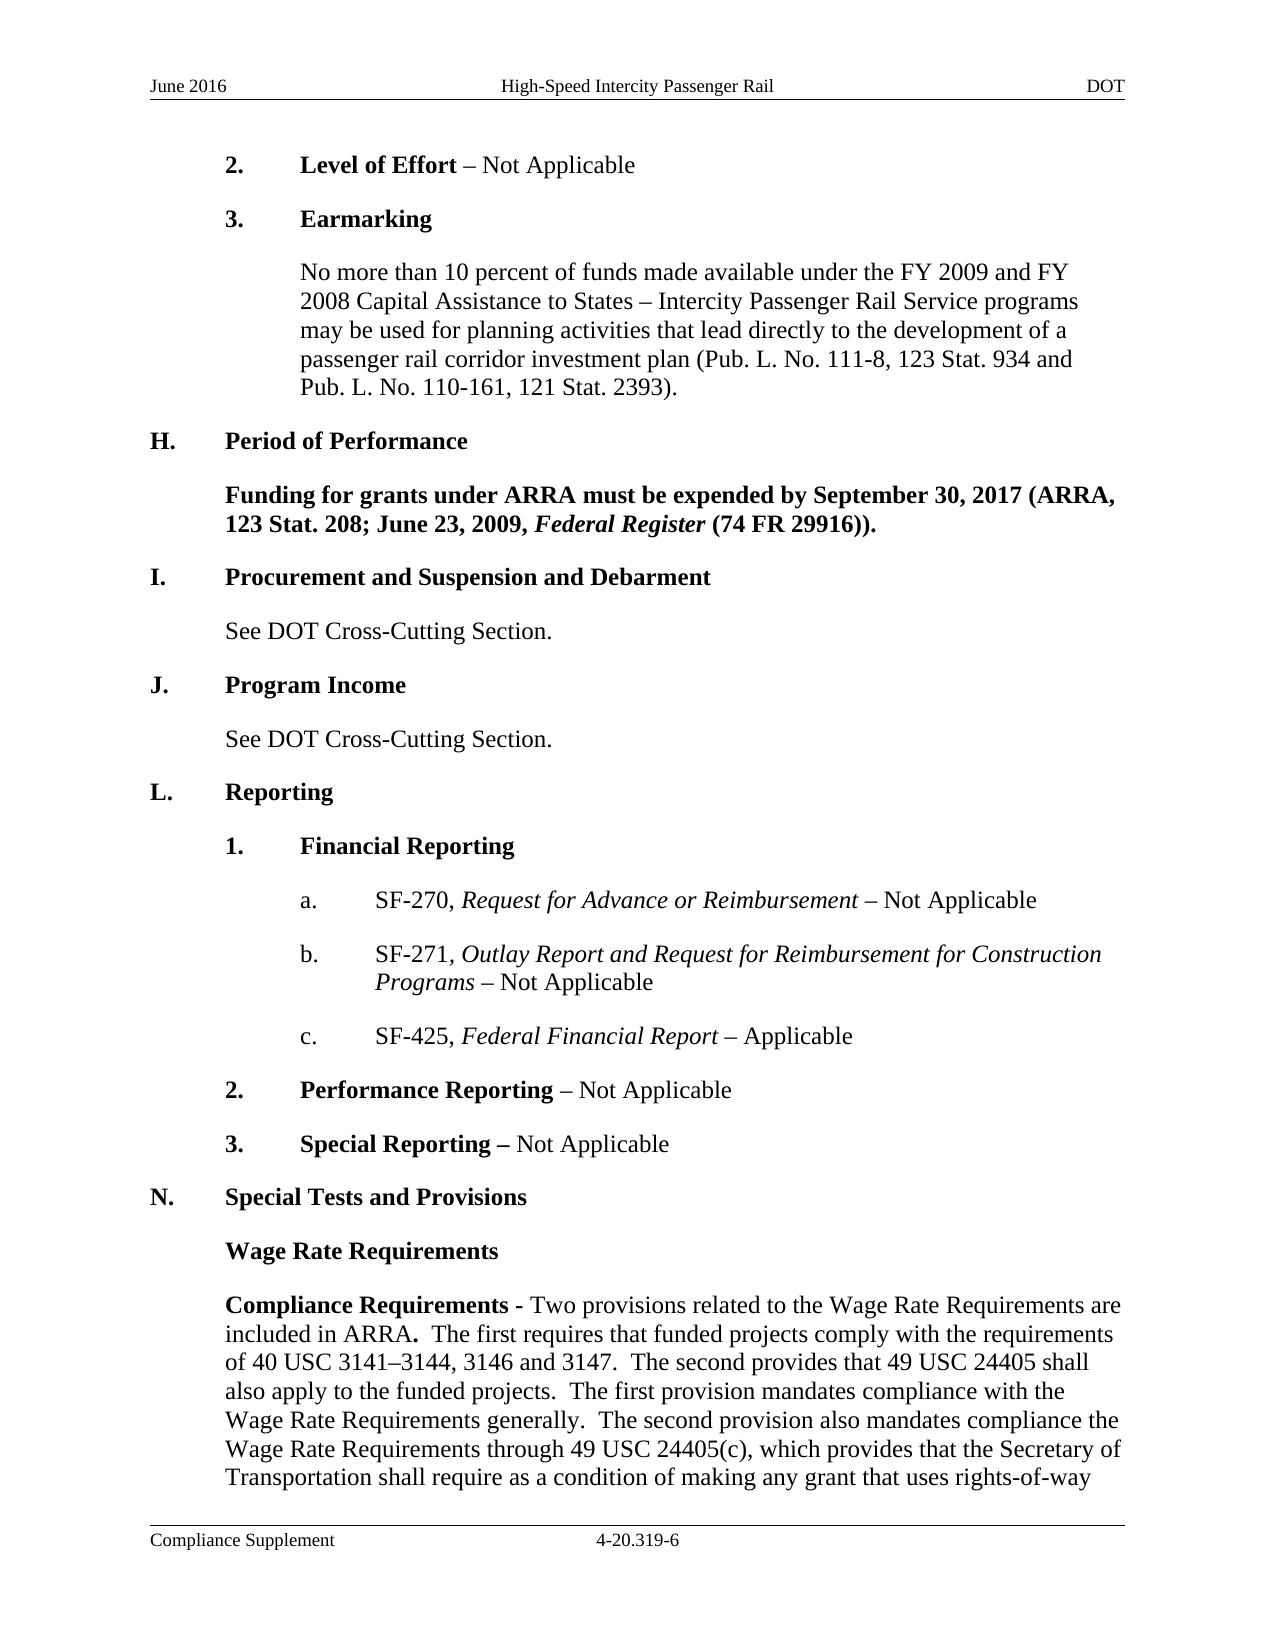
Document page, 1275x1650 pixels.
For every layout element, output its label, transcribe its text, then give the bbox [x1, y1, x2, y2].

text a. SF-270, Request for Advance or Reimbursement – Not Applicable [300, 885, 1125, 914]
text I. Procurement and Suspension and Debarment [150, 562, 1125, 591]
text c. SF-425, Federal Financial Report – Applicable [300, 1021, 1125, 1050]
text b. SF-271, Outlay Report and Request for Reimbursement for Construction Programs – Not Applicable [300, 939, 1125, 996]
text 2. Performance Reporting – Not Applicable [225, 1075, 1125, 1104]
text See DOT Cross-Cutting Section. [225, 724, 1125, 752]
text 2. Level of Effort – Not Applicable [225, 150, 1125, 179]
text 1. Financial Reporting [225, 831, 1125, 860]
text See DOT Cross-Cutting Section. [150, 616, 1125, 645]
text L. Reporting [150, 777, 1125, 806]
text 3. Earmarking [225, 204, 1125, 232]
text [225, 1290, 1125, 1491]
text N. Special Tests and Provisions [150, 1182, 1125, 1211]
text 3. Special Reporting – Not Applicable [225, 1129, 1125, 1157]
text No more than 10 percent of funds made available under the FY 2009 and FY 2008 Capital Assistance to States – Intercity Passenger Rail Service programs may be used for planning activities that lead directly to the development of a passenger rail corridor investment plan (Pub. L. No. 111-8, 123 Stat. 934 and Pub. L. No. 110-161, 121 Stat. 2393). [300, 257, 1125, 401]
text H. Period of Performance [150, 426, 1125, 455]
text Funding for grants under ARRA must be expended by September 30, 2017 (ARRA, 123 Stat. 208; June 23, 2009, Federal Register (74 FR 29916)). [225, 480, 1125, 537]
text J. Program Income [150, 670, 1125, 699]
text Wage Rate Requirements [225, 1236, 1125, 1265]
